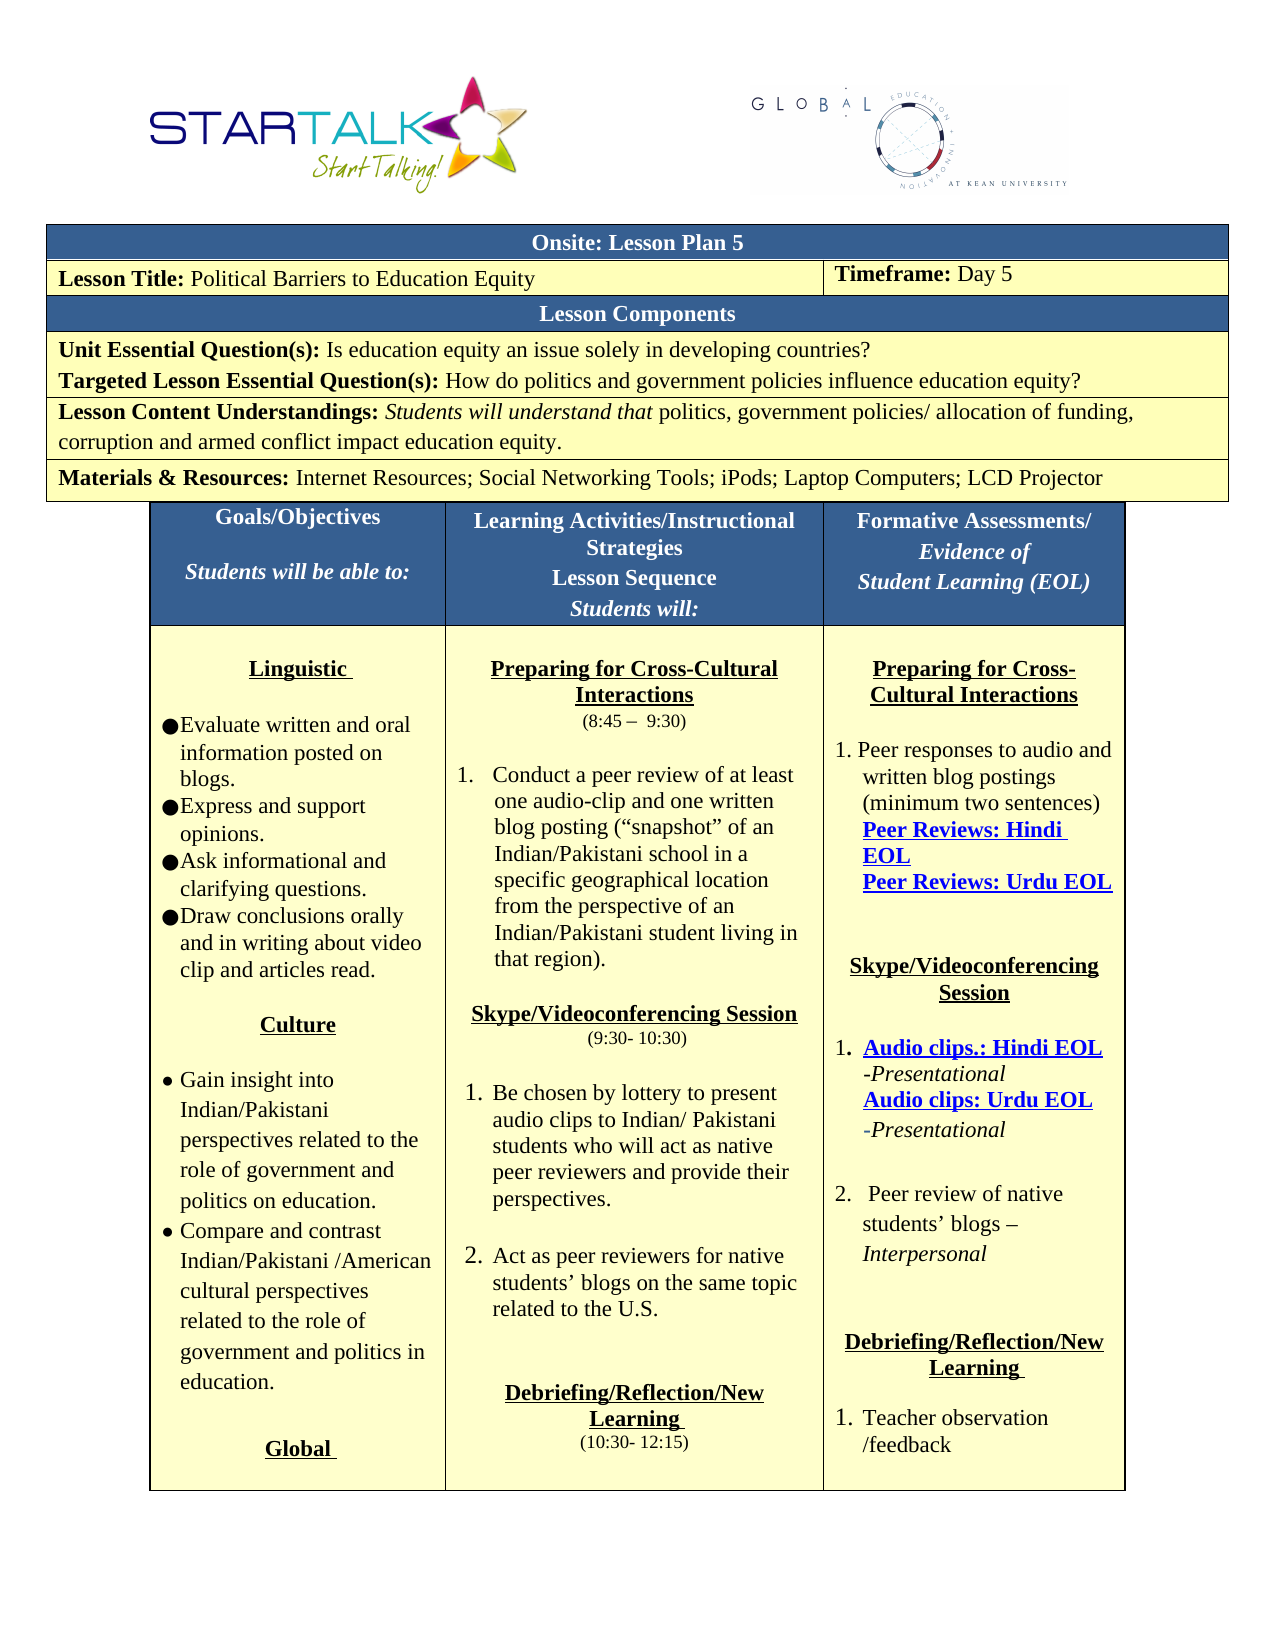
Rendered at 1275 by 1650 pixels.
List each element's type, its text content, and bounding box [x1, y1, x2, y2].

table_cell Timeframe: Day 5 [824, 261, 1228, 295]
table_header Onsite: Lesson Plan 5 [47, 225, 1228, 259]
picture [150, 75, 528, 195]
table_cell Lesson Content Understandings: Students will understand that politics, government policies/ allocation of funding, corruption and armed conflict impact education equity. [47, 398, 1228, 459]
picture [750, 85, 1069, 195]
table_header Goals/Objectives Students will be able to: [151, 503, 445, 625]
table_header Formative Assessments/ Evidence of Student Learning (EOL) [824, 503, 1124, 625]
table_cell Lesson Title: Political Barriers to Education Equity [47, 261, 823, 295]
table_cell Materials & Resources: Internet Resources; Social Networking Tools; iPods; Laptop Computers; LCD Projector [47, 460, 1228, 501]
table_cell Lesson Components [47, 296, 1228, 331]
table_cell Unit Essential Question(s): Is education equity an issue solely in developing countries? Targeted Lesson Essential Question(s): How do politics and government policies influence education equity? [47, 332, 1228, 397]
table_header Learning Activities/Instructional Strategies Lesson Sequence Students will: [446, 503, 823, 625]
